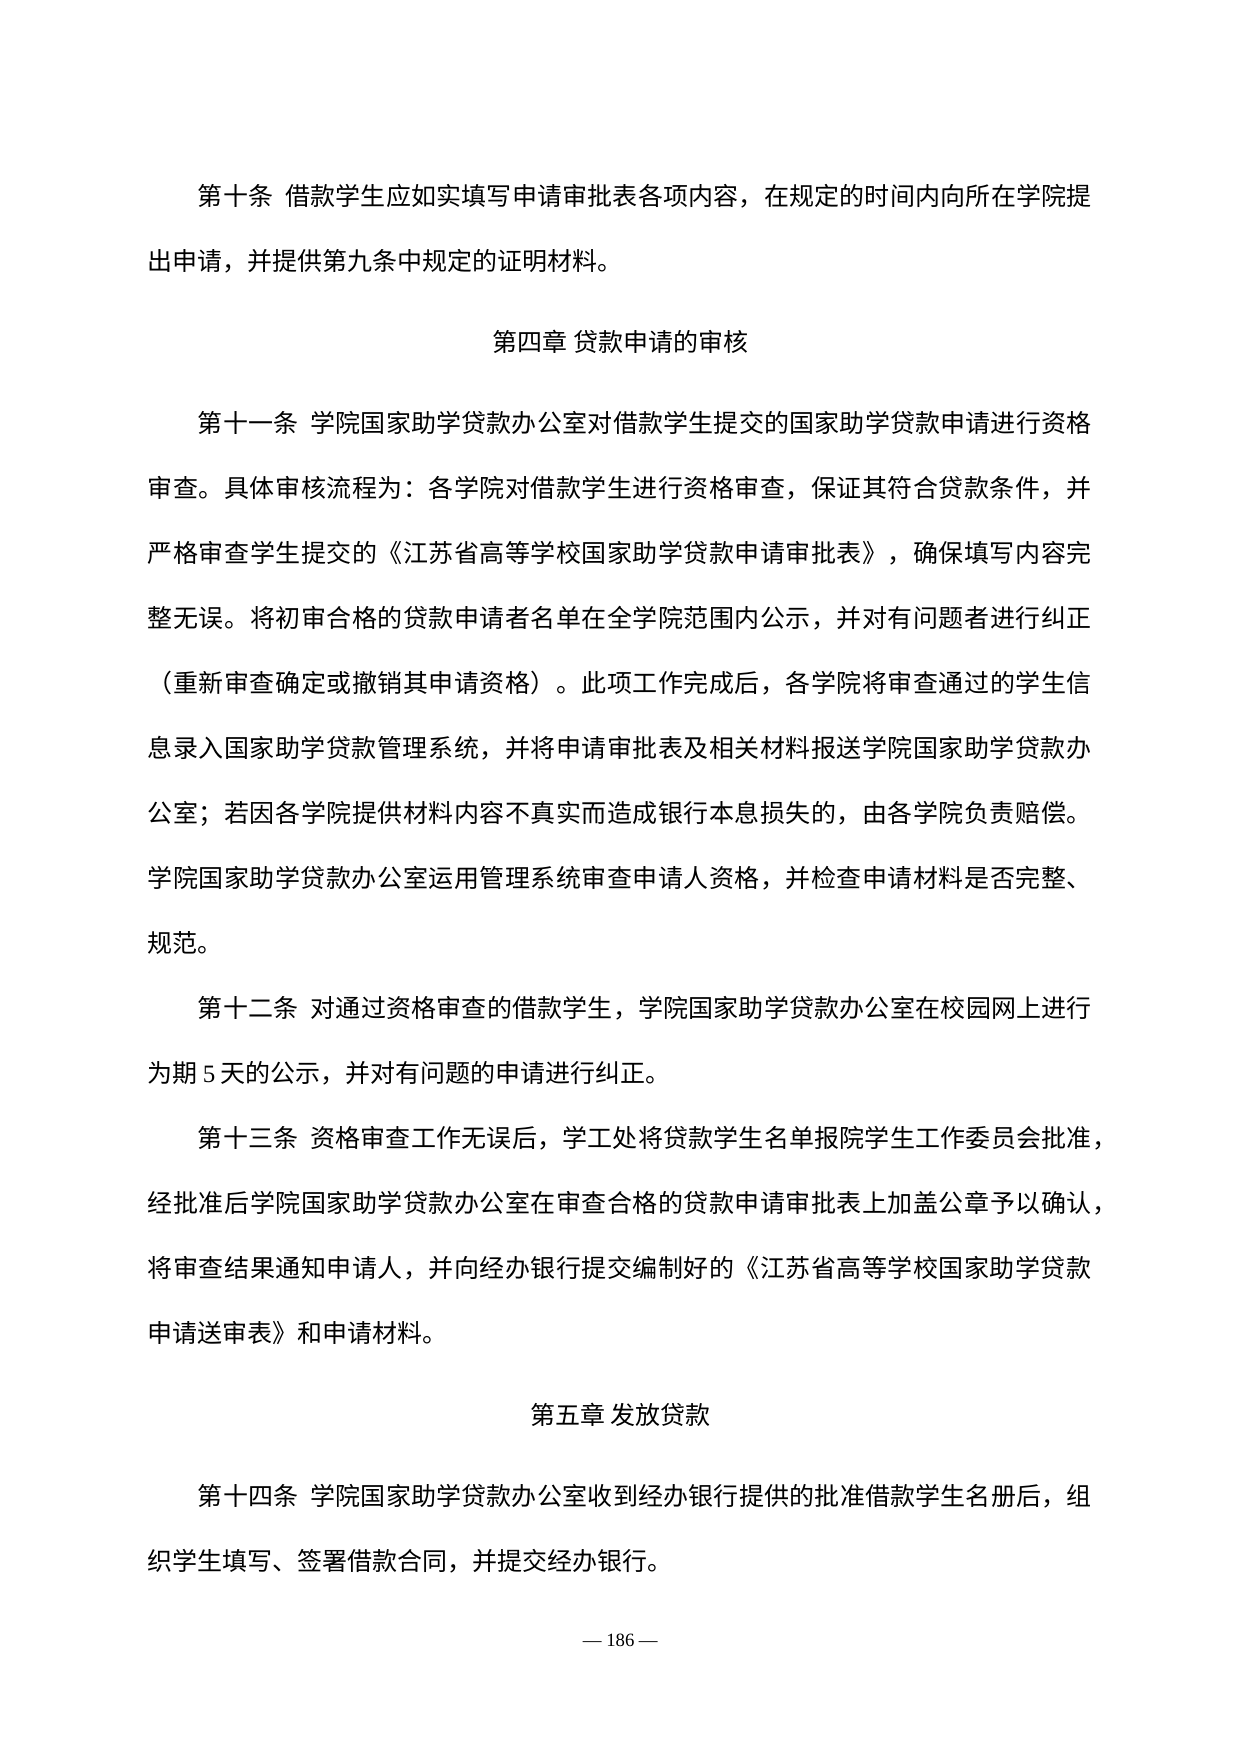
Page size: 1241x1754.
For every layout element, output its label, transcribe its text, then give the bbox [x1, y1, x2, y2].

text 第四章 贷款申请的审核 [148, 308, 1092, 373]
text 第十三条 资格审查工作无误后，学工处将贷款学生名单报院学生工作委员会批准，经批准后学院国家助学贷款办公室在审查合格的贷款申请审批表上加盖公章予以确认，将审查结果通知申请人，并向经办银行提交编制好的《江苏省高等学校国家助学贷款申请送审表》和申请材料。 [148, 1104, 1092, 1364]
text 第十四条 学院国家助学贷款办公室收到经办银行提供的批准借款学生名册后，组织学生填写、签署借款合同，并提交经办银行。 [148, 1462, 1092, 1592]
text 第五章 发放贷款 [148, 1381, 1092, 1446]
text 第十条 借款学生应如实填写申请审批表各项内容，在规定的时间内向所在学院提出申请，并提供第九条中规定的证明材料。 [148, 162, 1092, 292]
text 第十二条 对通过资格审查的借款学生，学院国家助学贷款办公室在校园网上进行为期5天的公示，并对有问题的申请进行纠正。 [148, 974, 1092, 1104]
text 第十一条 学院国家助学贷款办公室对借款学生提交的国家助学贷款申请进行资格审查。具体审核流程为：各学院对借款学生进行资格审查，保证其符合贷款条件，并严格审查学生提交的《江苏省高等学校国家助学贷款申请审批表》，确保填写内容完整无误。将初审合格的贷款申请者名单在全学院范围内公示，并对有问题者进行纠正（重新审查确定或撤销其申请资格）。此项工作完成后，各学院将审查通过的学生信息录入国家助学贷款管理系统，并将申请审批表及相关材料报送学院国家助学贷款办公室；若因各学院提供材料内容不真实而造成银行本息损失的，由各学院负责赔偿。学院国家助学贷款办公室运用管理系统审查申请人资格，并检查申请材料是否完整、规范。 [148, 389, 1092, 974]
